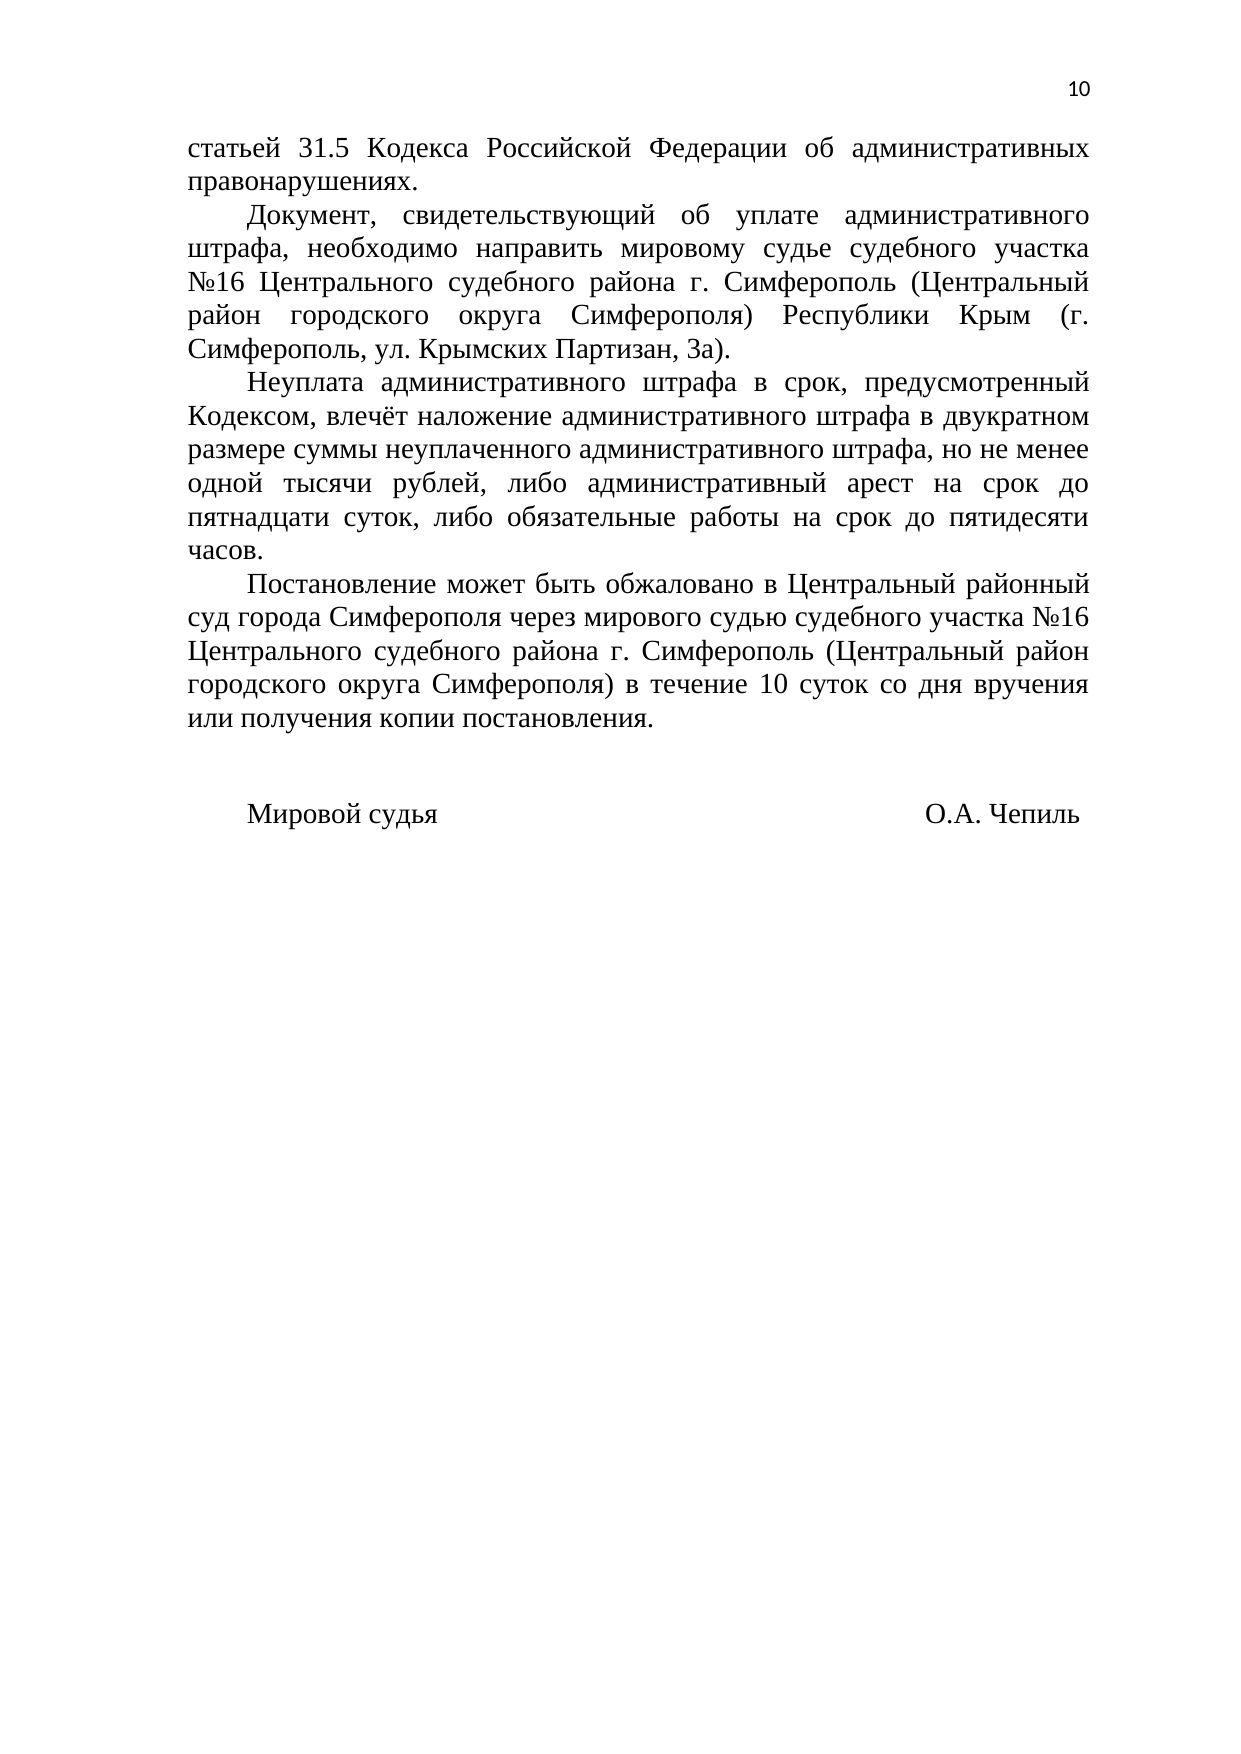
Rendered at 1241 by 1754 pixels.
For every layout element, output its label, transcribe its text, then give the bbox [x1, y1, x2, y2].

text Постановление может быть обжаловано в Центральный районный суд города Симферополя через мирового судью судебного участка №16 Центрального судебного района г. Симферополь (Центральный район городского округа Симферополя) в течение 10 суток со дня вручения или получения копии постановления. [187, 566, 1090, 733]
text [187, 130, 1090, 197]
text Неуплата административного штрафа в срок, предусмотренный Кодексом, влечёт наложение административного штрафа в двукратном размере суммы неуплаченного административного штрафа, но не менее одной тысячи рублей, либо административный арест на срок до пятнадцати суток, либо обязательные работы на срок до пятидесяти часов. [187, 364, 1090, 566]
text Документ, свидетельствующий об уплате административного штрафа, необходимо направить мировому судье судебного участка №16 Центрального судебного района г. Симферополь (Центральный район городского округа Симферополя) Республики Крым (г. Симферополь, ул. Крымских Партизан, 3а). [187, 197, 1090, 364]
text Мировой судья О.А. Чепиль [187, 796, 1088, 829]
